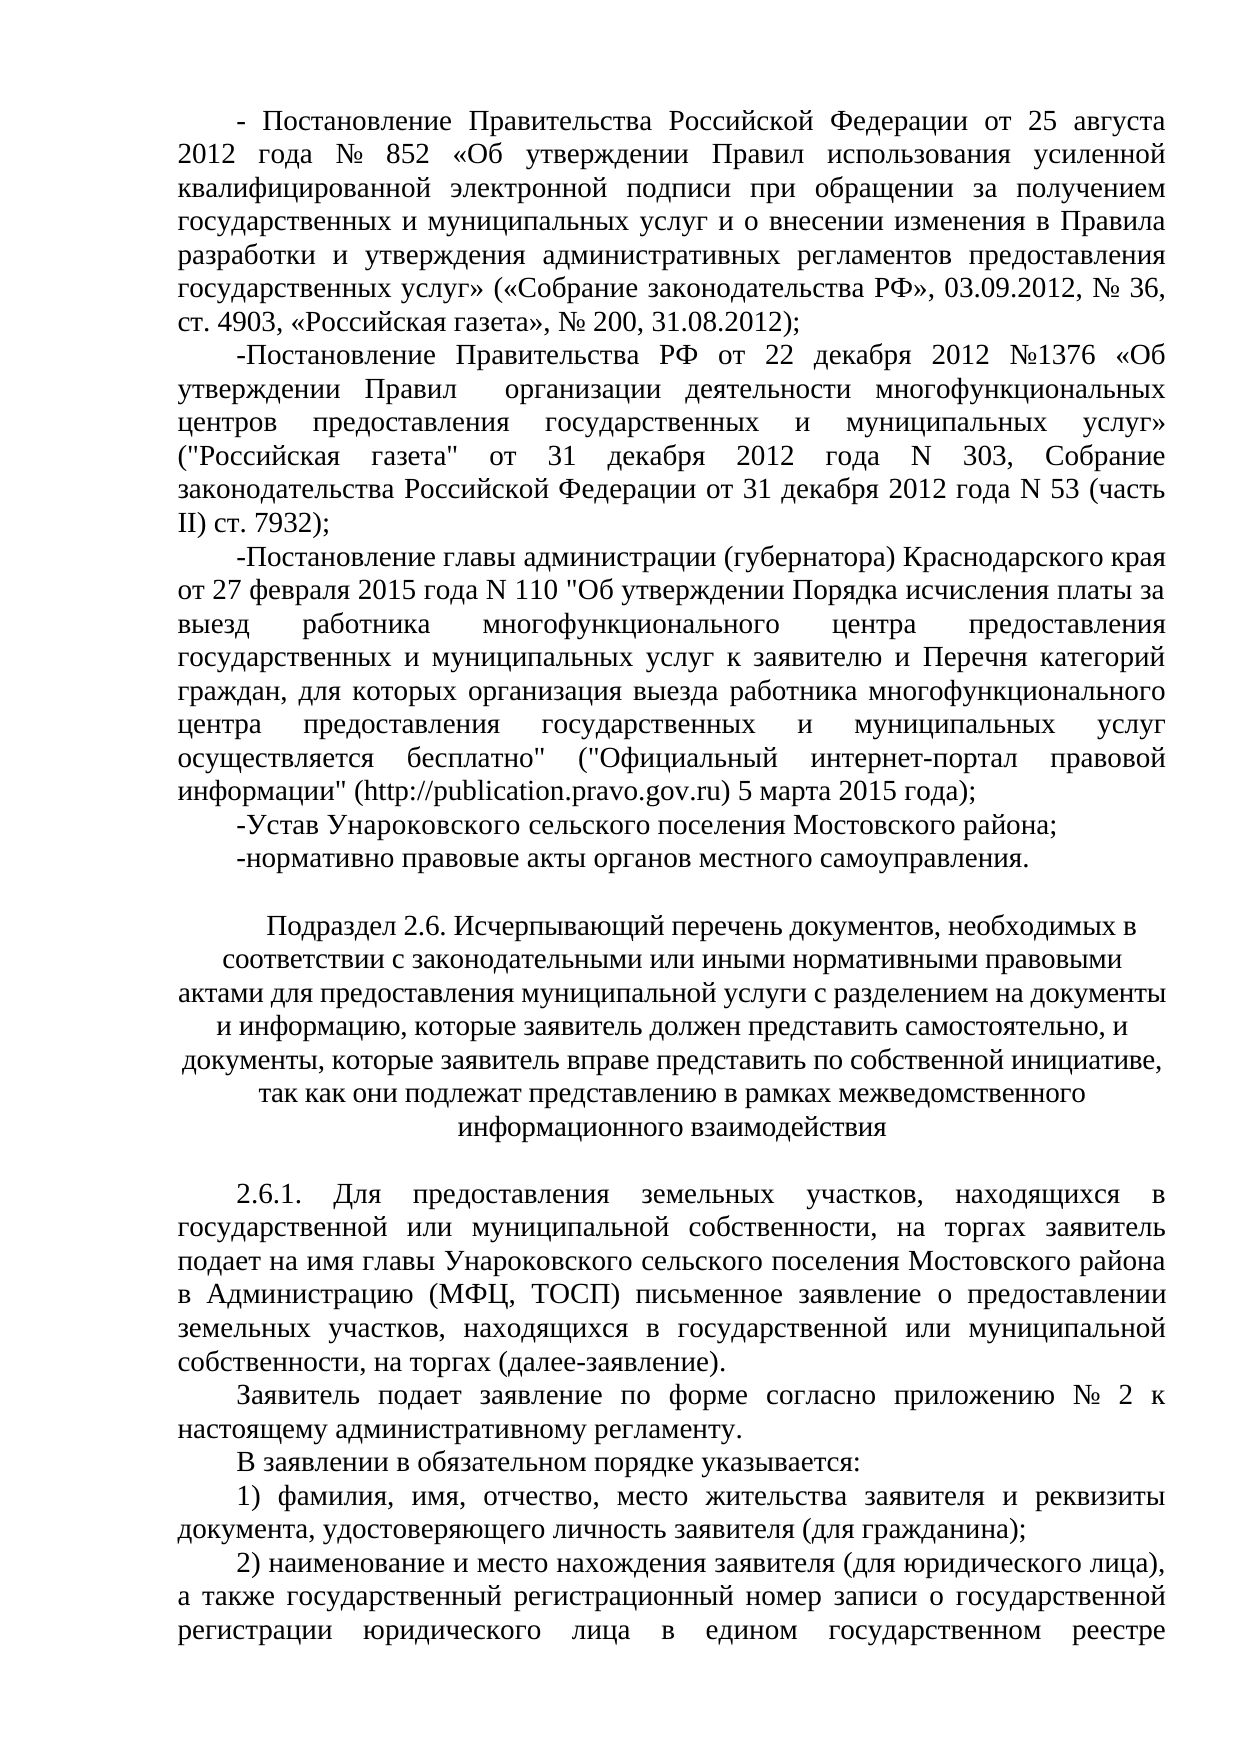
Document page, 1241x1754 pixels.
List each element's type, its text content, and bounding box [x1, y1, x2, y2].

text 2.6.1. Для предоставления земельных участков, находящихся в государственной или муниципальной собственности, на торгах заявитель подает на имя главы Унароковского сельского поселения Мостовского района в Администрацию (МФЦ, ТОСП) письменное заявление о предоставлении земельных участков, находящихся в государственной или муниципальной собственности, на торгах (далее-заявление). [177, 1176, 1167, 1377]
text В заявлении в обязательном порядке указывается: [177, 1444, 1167, 1478]
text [177, 1545, 1167, 1646]
text Подраздел 2.6. Исчерпывающий перечень документов, необходимых в соответствии с законодательными или иными нормативными правовыми актами для предоставления муниципальной услуги с разделением на документы и информацию, которые заявитель должен представить самостоятельно, и документы, которые заявитель вправе представить по собственной инициативе, так как они подлежат представлению в рамках межведомственного информационного взаимодействия [177, 908, 1167, 1142]
text -Устав Унароковского сельского поселения Мостовского района; [177, 807, 1167, 841]
text -Постановление Правительства РФ от 22 декабря 2012 №1376 «Об утверждении Правил организации деятельности многофункциональных центров предоставления государственных и муниципальных услуг» ("Российская газета" от 31 декабря 2012 года N 303, Собрание законодательства Российской Федерации от 31 декабря 2012 года N 53 (часть II) ст. 7932); [177, 337, 1167, 539]
text Заявитель подает заявление по форме согласно приложению № 2 к настоящему административному регламенту. [177, 1377, 1167, 1444]
text -Постановление главы администрации (губернатора) Краснодарского края от 27 февраля 2015 года N 110 "Об утверждении Порядка исчисления платы за выезд работника многофункционального центра предоставления государственных и муниципальных услуг к заявителю и Перечня категорий граждан, для которых организация выезда работника многофункционального центра предоставления государственных и муниципальных услуг осуществляется бесплатно" ("Официальный интернет-портал правовой информации" (http://publication.pravo.gov.ru) 5 марта 2015 года); [177, 539, 1167, 807]
text - Постановление Правительства Российской Федерации от 25 августа 2012 года № 852 «Об утверждении Правил использования усиленной квалифицированной электронной подписи при обращении за получением государственных и муниципальных услуг и о внесении изменения в Правила разработки и утверждения административных регламентов предоставления государственных услуг» («Собрание законодательства РФ», 03.09.2012, № 36, ст. 4903, «Российская газета», № 200, 31.08.2012); [177, 103, 1167, 337]
text 1) фамилия, имя, отчество, место жительства заявителя и реквизиты документа, удостоверяющего личность заявителя (для гражданина); [177, 1478, 1167, 1545]
text -нормативно правовые акты органов местного самоуправления. [177, 841, 1167, 874]
